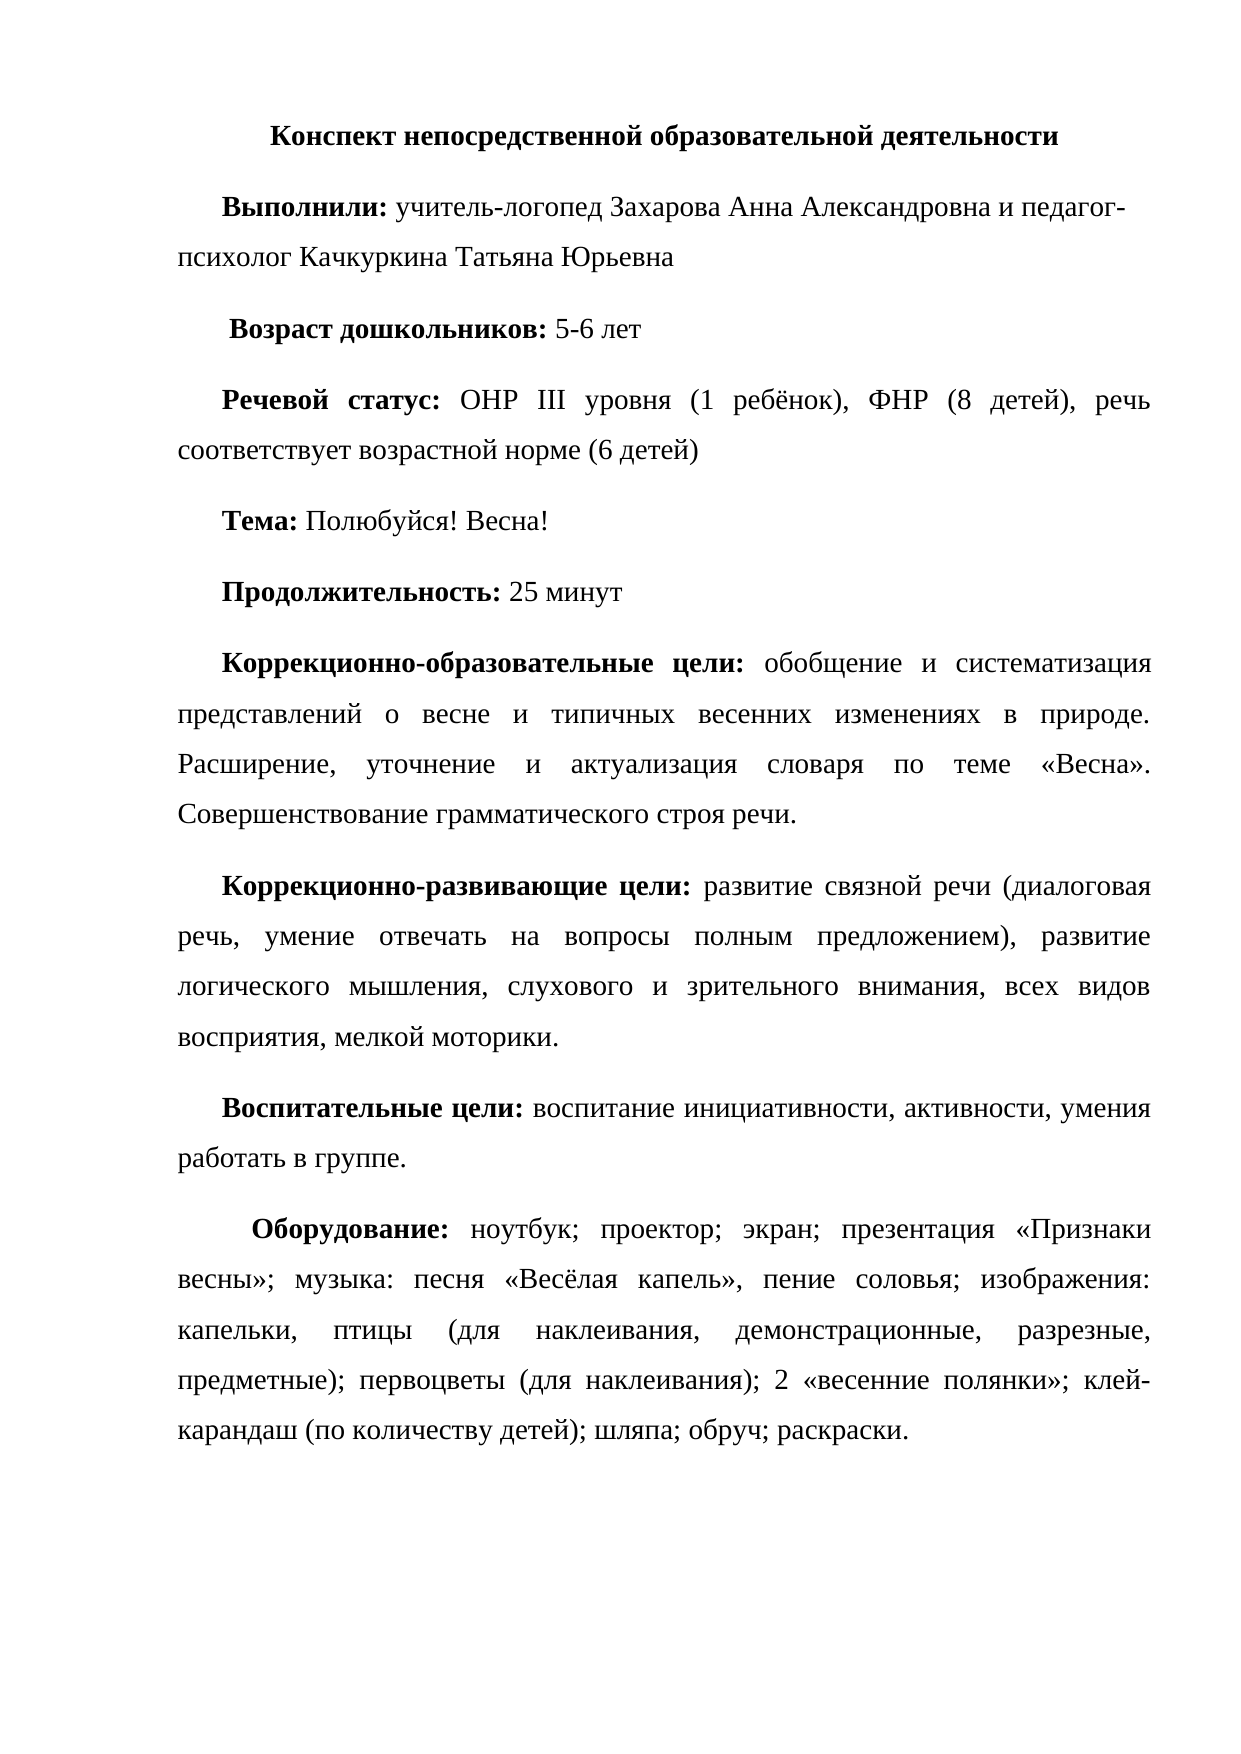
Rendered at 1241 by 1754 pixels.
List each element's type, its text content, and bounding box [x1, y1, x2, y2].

text Конспект непосредственной образовательной деятельности [177, 118, 1152, 152]
text Тема: Полюбуйся! Весна! [177, 503, 1152, 537]
text Возраст дошкольников: 5-6 лет [177, 311, 1152, 344]
text Речевой статус: ОНР III уровня (1 ребёнок), ФНР (8 детей), речь соответствует возрастной норме (6 детей) [177, 382, 1152, 466]
text Коррекционно-образовательные цели: обобщение и систематизация представлений о весне и типичных весенних изменениях в природе. Расширение, уточнение и актуализация словаря по теме «Весна». Совершенствование грамматического строя речи. [177, 646, 1152, 830]
text Выполнили: учитель-логопед Захарова Анна Александровна и педагог-психолог Качкуркина Татьяна Юрьевна [177, 189, 1152, 273]
text Оборудование: ноутбук; проектор; экран; презентация «Признаки весны»; музыка: песня «Весёлая капель», пение соловья; изображения: капельки, птицы (для наклеивания, демонстрационные, разрезные, предметные); первоцветы (для наклеивания); 2 «весенние полянки»; клей-карандаш (по количеству детей); шляпа; обруч; раскраски. [177, 1211, 1152, 1446]
text Продолжительность: 25 минут [177, 574, 1152, 608]
text Воспитательные цели: воспитание инициативности, активности, умения работать в группе. [177, 1090, 1152, 1174]
text Коррекционно-развивающие цели: развитие связной речи (диалоговая речь, умение отвечать на вопросы полным предложением), развитие логического мышления, слухового и зрительного внимания, всех видов восприятия, мелкой моторики. [177, 868, 1152, 1052]
